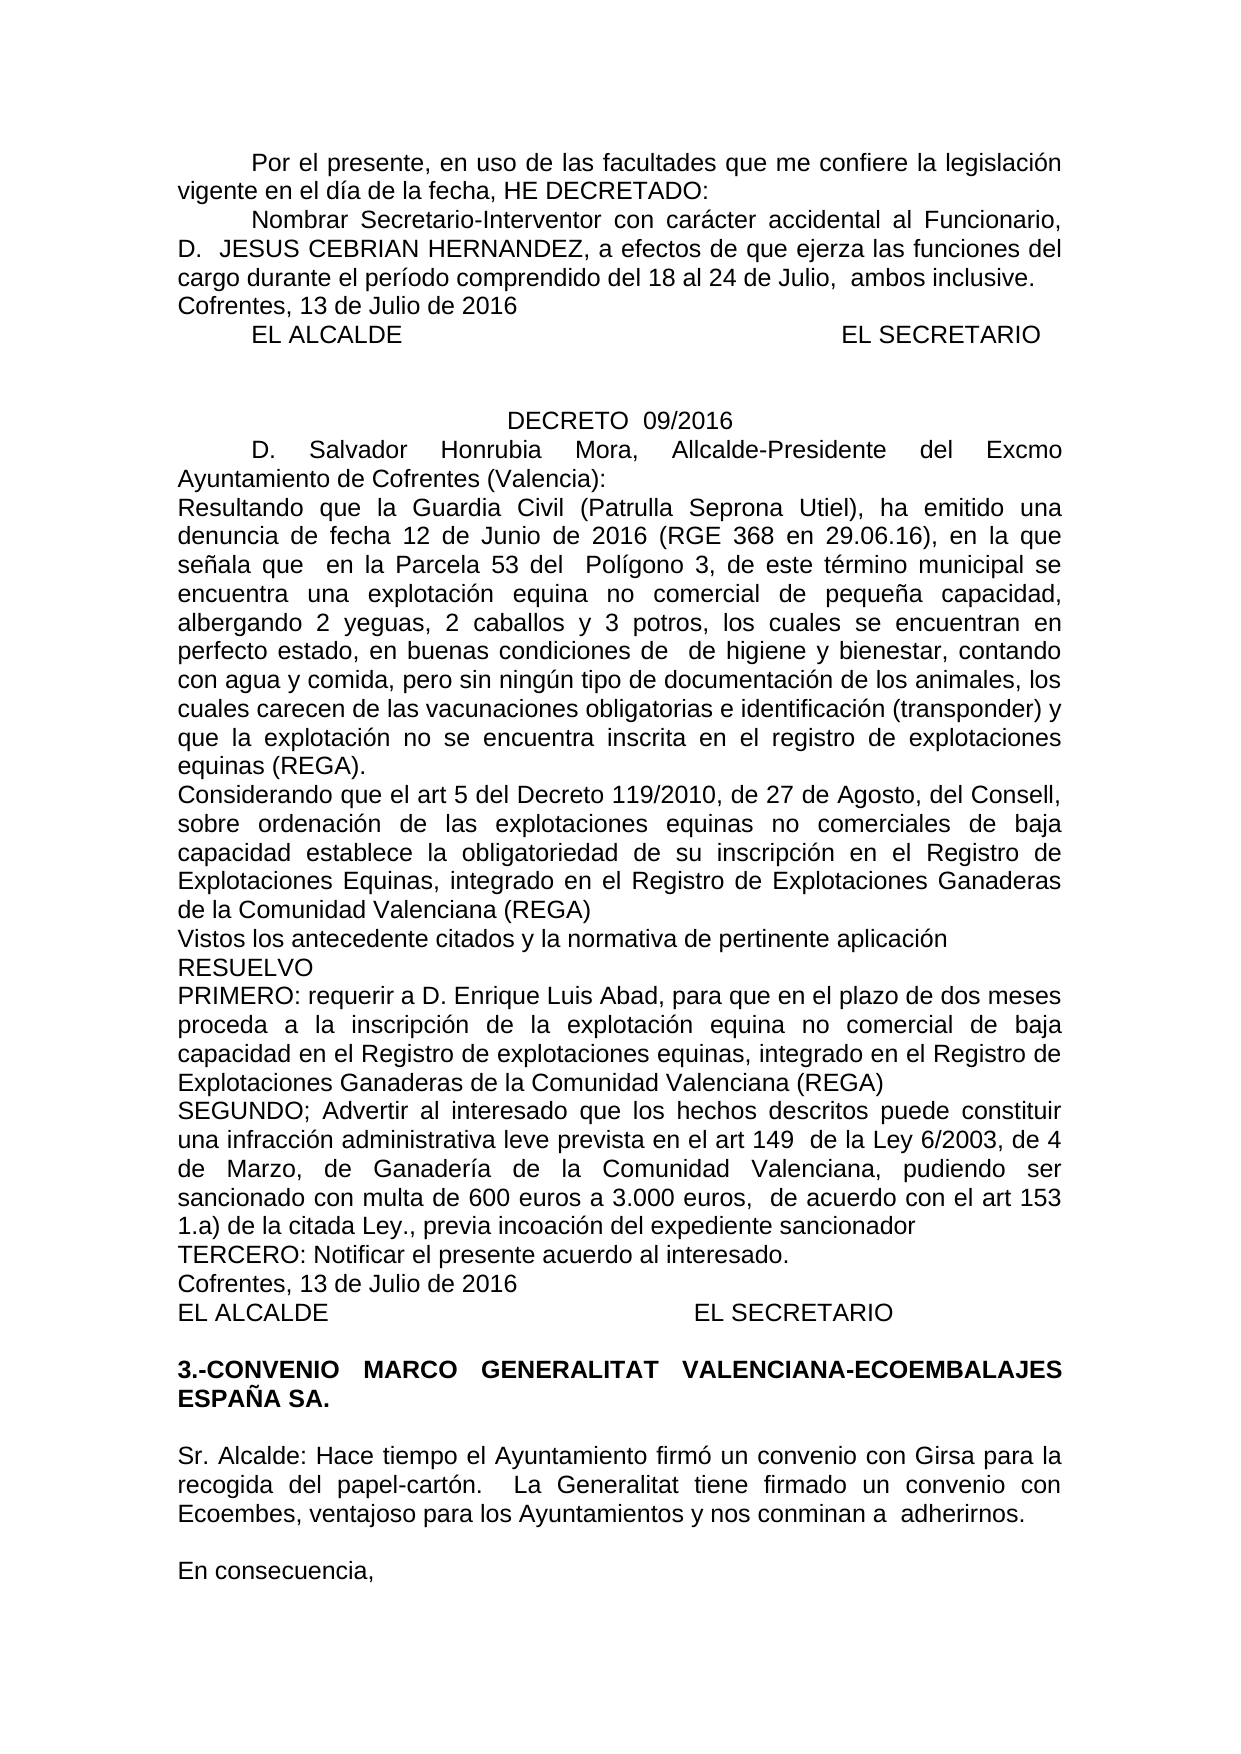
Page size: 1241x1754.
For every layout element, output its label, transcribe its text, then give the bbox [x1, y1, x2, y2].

text Nombrar Secretario-Interventor con carácter accidental al Funcionario, D. JESUS CEBRIAN HERNANDEZ, a efectos de que ejerza las funciones del cargo durante el período comprendido del 18 al 24 de Julio, ambos inclusive. [177, 205, 1063, 291]
text Resultando que (Patrulla Seprona Utiel), ha emitido una denuncia de fecha 12 de Junio de 2016 (RGE 368 en 29.06.16), en la que señala que en 53 del Polígono 3, de este término municipal se encuentra una explotación equina no comercial de pequeña capacidad, albergando 2 yeguas, 2 caballos y 3 potros, los cuales se encuentran en perfecto estado, en buenas condiciones de de higiene y bienestar, contando con agua y comida, pero sin ningún tipo de documentación de los animales, los cuales carecen de las vacunaciones obligatorias e identificación (transponder) y que la explotación no se encuentra inscrita en el registro de explotaciones equinas (REGA). [177, 493, 1063, 780]
text EL ALCALDE EL SECRETARIO [177, 320, 1063, 378]
text TERCERO: Notificar el presente acuerdo al interesado. [177, 1240, 1063, 1269]
text EL ALCALDE EL SECRETARIO [177, 1298, 1063, 1326]
text Cofrentes, 13 de Julio de 2016 [177, 291, 1063, 320]
text Considerando que el art 5 del Decreto 119/2010, de 27 de Agosto, del Consell, sobre ordenación de las explotaciones equinas no comerciales de baja capacidad establece la obligatoriedad de su inscripción en el Registro de Explotaciones Equinas, integrado en el Registro de Explotaciones Ganaderas de (REGA) [177, 780, 1063, 924]
text 3.-CONVENIO MARCO GENERALITAT VALENCIANA-ECOEMBALAJES ESPAÑA SA. [177, 1355, 1063, 1413]
text Vistos los antecedente citados y la normativa de pertinente aplicación [177, 924, 1063, 953]
text SEGUNDO; Advertir al interesado que los hechos descritos puede constituir una infracción administrativa leve prevista en el art 149 de 6/2003, de 4 de Marzo, de Ganadería de , pudiendo ser sancionado con multa de 600 euros a 3.000 euros, de acuerdo con el art 153 1.a) de la citada Ley., previa incoación del expediente sancionador [177, 1096, 1063, 1240]
text PRIMERO: requerir a D. Enrique Luis Abad, para que en el plazo de dos meses proceda a la inscripción de la explotación equina no comercial de baja capacidad en el Registro de explotaciones equinas, integrado en el Registro de Explotaciones Ganaderas de (REGA) [177, 981, 1063, 1096]
text Por el presente, en uso de las facultades que me confiere la legislación vigente en el día de la fecha, HE DECRETADO: [177, 148, 1063, 205]
text En consecuencia, [177, 1556, 1063, 1585]
text DECRETO 09/2016 [177, 406, 1063, 435]
text Sr. Alcalde: Hace tiempo el Ayuntamiento firmó un convenio con Girsa para la recogida del papel-cartón. tiene firmado un convenio con Ecoembes, ventajoso para los Ayuntamientos y nos conminan a adherirnos. [177, 1441, 1063, 1528]
text Cofrentes, 13 de Julio de 2016 [177, 1269, 1063, 1298]
text RESUELVO [177, 953, 1063, 981]
text D. Salvador Honrubia Mora, Allcalde-Presidente del Excmo Ayuntamiento de Cofrentes (Valencia): [177, 435, 1063, 493]
